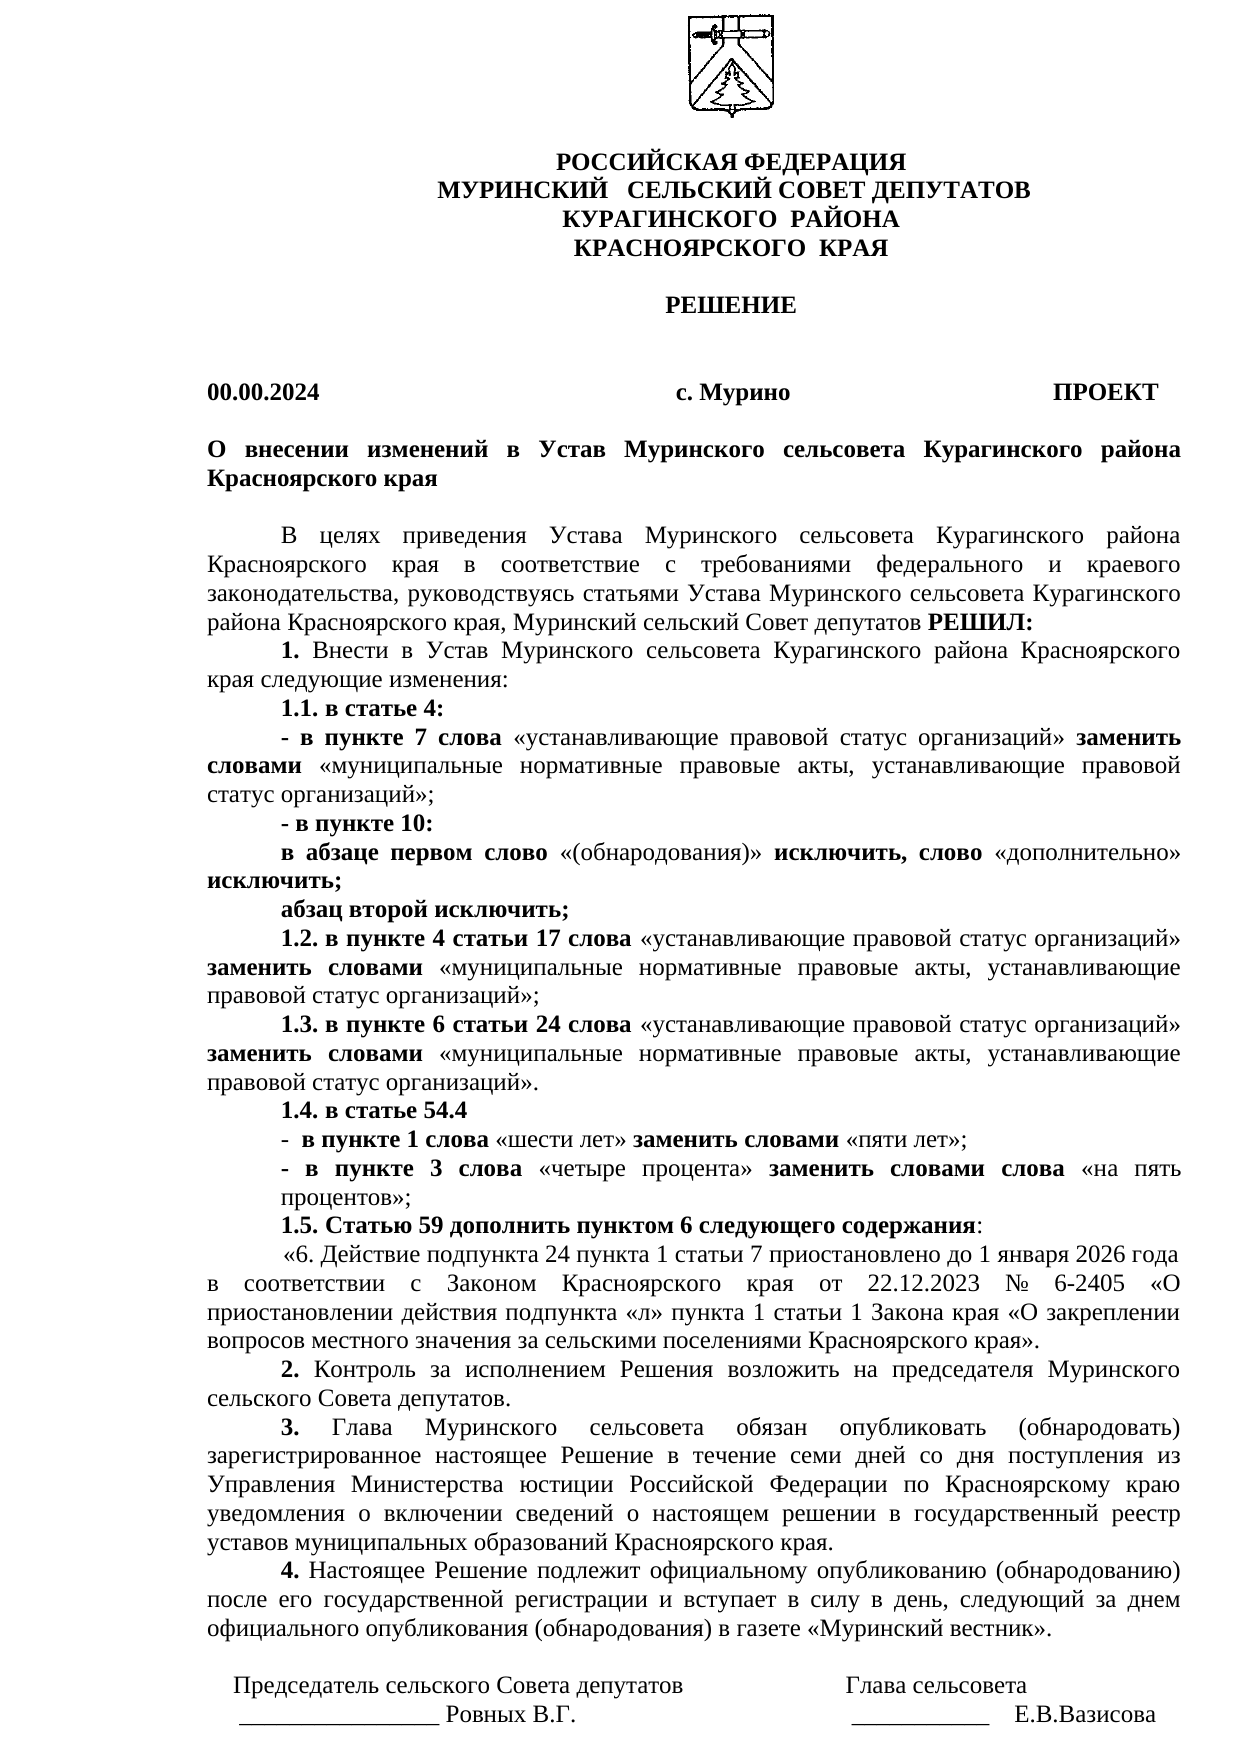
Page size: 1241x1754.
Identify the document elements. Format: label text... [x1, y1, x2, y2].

list в пункте 4 статьи 17 слова «устанавливающие правовой статус организаций» заменить словами «муниципальные нормативные правовые акты, устанавливающие правовой статус организаций»; [207, 923, 1181, 1009]
text 00.00.2024 с. Мурино ПРОЕКТ [207, 377, 1181, 405]
text - в пункте 3 слова «четыре процента» заменить словами слова «на пять процентов»; [281, 1153, 1181, 1210]
text 4. Настоящее Решение подлежит официальному опубликованию (обнародованию) после его государственной регистрации и вступает в силу в день, следующий за днем официального опубликования (обнародования) в газете «Муринский вестник». [207, 1555, 1181, 1642]
text 1. Внести в Устав Муринского сельсовета Курагинского района Красноярского края следующие изменения: [207, 635, 1181, 693]
list в статье 54.4 [207, 1095, 1181, 1124]
list - в пункте 10: [207, 808, 1181, 837]
text «6. Действие подпункта 24 пункта 1 статьи 7 приостановлено до 1 января 2026 года в соответствии с Законом Красноярского края от 22.12.2023 № 6-2405 «О приостановлении действия подпункта «л» пункта 1 статьи 1 Закона края «О закреплении вопросов местного значения за сельскими поселениями Красноярского края». [207, 1239, 1181, 1354]
list в статье 4: [207, 693, 1181, 722]
text КРАСНОЯРСКОГО КРАЯ [207, 233, 1181, 262]
text РОССИЙСКАЯ ФЕДЕРАЦИЯ [207, 147, 1181, 175]
text - в пункте 1 слова «шести лет» заменить словами «пяти лет»; [281, 1124, 1181, 1153]
text 2. Контроль за исполнением Решения возложить на председателя Муринского сельского Совета депутатов. [207, 1354, 1181, 1412]
list в пункте 6 статьи 24 слова «устанавливающие правовой статус организаций» заменить словами «муниципальные нормативные правовые акты, устанавливающие правовой статус организаций». [207, 1009, 1181, 1095]
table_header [222, 1670, 753, 1728]
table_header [753, 1670, 1192, 1728]
text РЕШЕНИЕ [207, 290, 1181, 319]
text МУРИНСКИЙ СЕЛЬСКИЙ СОВЕТ ДЕПУТАТОВ [207, 175, 1181, 204]
list - в пункте 7 слова «устанавливающие правовой статус организаций» заменить словами «муниципальные нормативные правовые акты, устанавливающие правовой статус организаций»; [207, 722, 1181, 808]
list Статью 59 дополнить пунктом 6 следующего содержания: [207, 1210, 1181, 1239]
text 3. Глава Муринского сельсовета обязан опубликовать (обнародовать) зарегистрированное настоящее Решение в течение семи дней со дня поступления из Управления Министерства юстиции Российской Федерации по Красноярскому краю уведомления о включении сведений о настоящем решении в государственный реестр уставов муниципальных образований Красноярского края. [207, 1412, 1181, 1555]
text О внесении изменений в Устав Муринского сельсовета Курагинского района Красноярского края [207, 434, 1181, 492]
list в абзаце первом слово «(обнародования)» исключить, слово «дополнительно» исключить; [207, 837, 1181, 894]
text КУРАГИНСКОГО РАЙОНА [207, 204, 1181, 233]
picture [687, 14, 774, 118]
list абзац второй исключить; [207, 894, 1181, 923]
text В целях приведения Устава Муринского сельсовета Курагинского района Красноярского края в соответствие с требованиями федерального и краевого законодательства, руководствуясь статьями Устава Муринского сельсовета Курагинского района Красноярского края, Муринский сельский Совет депутатов РЕШИЛ: [207, 520, 1181, 635]
